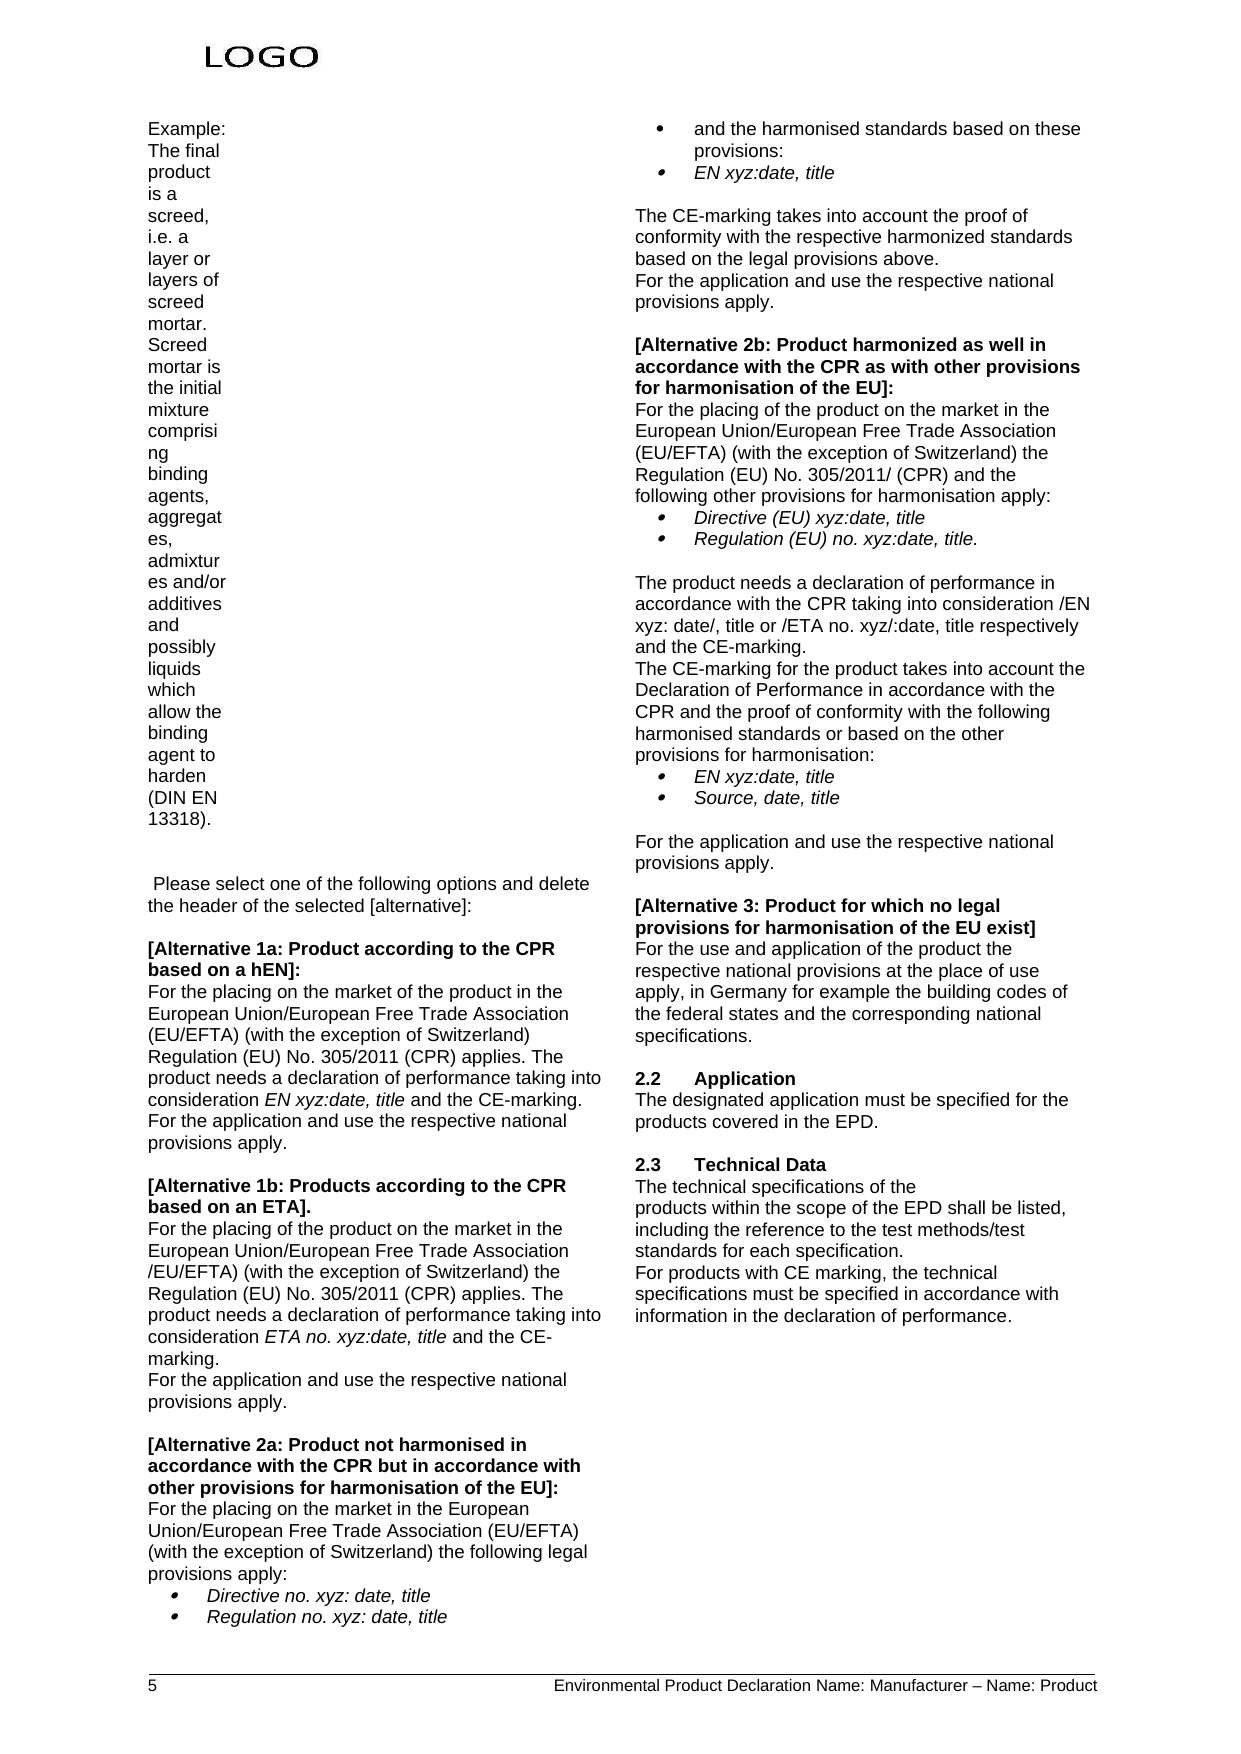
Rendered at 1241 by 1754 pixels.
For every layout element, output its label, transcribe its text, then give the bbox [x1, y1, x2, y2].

text The technical specifications of the [635, 1175, 1093, 1197]
list EN xyz:date, title [657, 766, 1093, 787]
text For the application and use the respective national provisions apply. [635, 269, 1093, 312]
text For the application and use the respective national provisions apply. [148, 1110, 605, 1153]
text [Alternative 1b: Products according to the CPR based on an ETA]. [148, 1175, 605, 1218]
text Please select one of the following options and delete the header of the selected [alternative]: [148, 851, 605, 916]
list Directive no. xyz: date, title [169, 1584, 605, 1606]
text Example: The final product is a screed, i.e. a layer or layers of screed mortar. Screed mortar is the initial mixture comprising binding agents, aggregates, admixtures and/or additives and possibly liquids which allow the binding agent to harden (DIN EN 13318). [148, 118, 226, 830]
list Regulation (EU) no. xyz:date, title. [657, 528, 1093, 550]
text products within the scope of the EPD shall be listed, including the reference to the test methods/test standards for each specification. [635, 1197, 1093, 1262]
list and the harmonised standards based on these provisions: [657, 118, 1093, 161]
list EN xyz:date, title [657, 161, 1093, 183]
subtitle Application [635, 1068, 1093, 1089]
text For the placing on the market of the product in the European Union/European Free Trade Association (EU/EFTA) (with the exception of Switzerland) Regulation (EU) No. 305/2011 (CPR) applies. The product needs a declaration of performance taking into consideration EN xyz:date, title and the CE-marking. [148, 981, 605, 1110]
text [Alternative 2a: Product not harmonised in accordance with the CPR but in accordance with other provisions for harmonisation of the EU]: [148, 1433, 605, 1498]
text The designated application must be specified for the products covered in the EPD. [635, 1089, 1093, 1132]
text For the use and application of the product the respective national provisions at the place of use apply, in Germany for example the building codes of the federal states and the corresponding national specifications. [635, 938, 1093, 1046]
text For products with CE marking, the technical specifications must be specified in accordance with information in the declaration of performance. [635, 1262, 1093, 1326]
text [Alternative 1a: Product according to the CPR based on a hEN]: [148, 938, 605, 981]
text For the placing of the product on the market in the European Union/European Free Trade Association (EU/EFTA) (with the exception of Switzerland) the Regulation (EU) No. 305/2011/ (CPR) and the following other provisions for harmonisation apply: [635, 399, 1093, 507]
text For the application and use the respective national provisions apply. [635, 830, 1093, 873]
text [Alternative 3: Product for which no legal provisions for harmonisation of the EU exist] [635, 895, 1093, 938]
picture [148, 13, 624, 102]
text The CE-marking for the product takes into account the Declaration of Performance in accordance with the CPR and the proof of conformity with the following harmonised standards or based on the other provisions for harmonisation: [635, 658, 1093, 766]
text For the placing of the product on the market in the European Union/European Free Trade Association /EU/EFTA) (with the exception of Switzerland) the Regulation (EU) No. 305/2011 (CPR) applies. The product needs a declaration of performance taking into consideration ETA no. xyz:date, title and the CE-marking. [148, 1218, 605, 1369]
text The product needs a declaration of performance in accordance with the CPR taking into consideration /EN xyz: date/, title or /ETA no. xyz/:date, title respectively and the CE-marking. [635, 571, 1093, 658]
list Regulation no. xyz: date, title [169, 1606, 605, 1628]
subtitle Technical Data [635, 1154, 1093, 1175]
text The CE-marking takes into account the proof of conformity with the respective harmonized standards based on the legal provisions above. [635, 205, 1093, 269]
text For the placing on the market in the European Union/European Free Trade Association (EU/EFTA) (with the exception of Switzerland) the following legal provisions apply: [148, 1498, 605, 1584]
text [Alternative 2b: Product harmonized as well in accordance with the CPR as with other provisions for harmonisation of the EU]: [635, 334, 1093, 399]
list Directive (EU) xyz:date, title [657, 507, 1093, 528]
text For the application and use the respective national provisions apply. [148, 1369, 605, 1412]
list Source, date, title [657, 787, 1093, 809]
